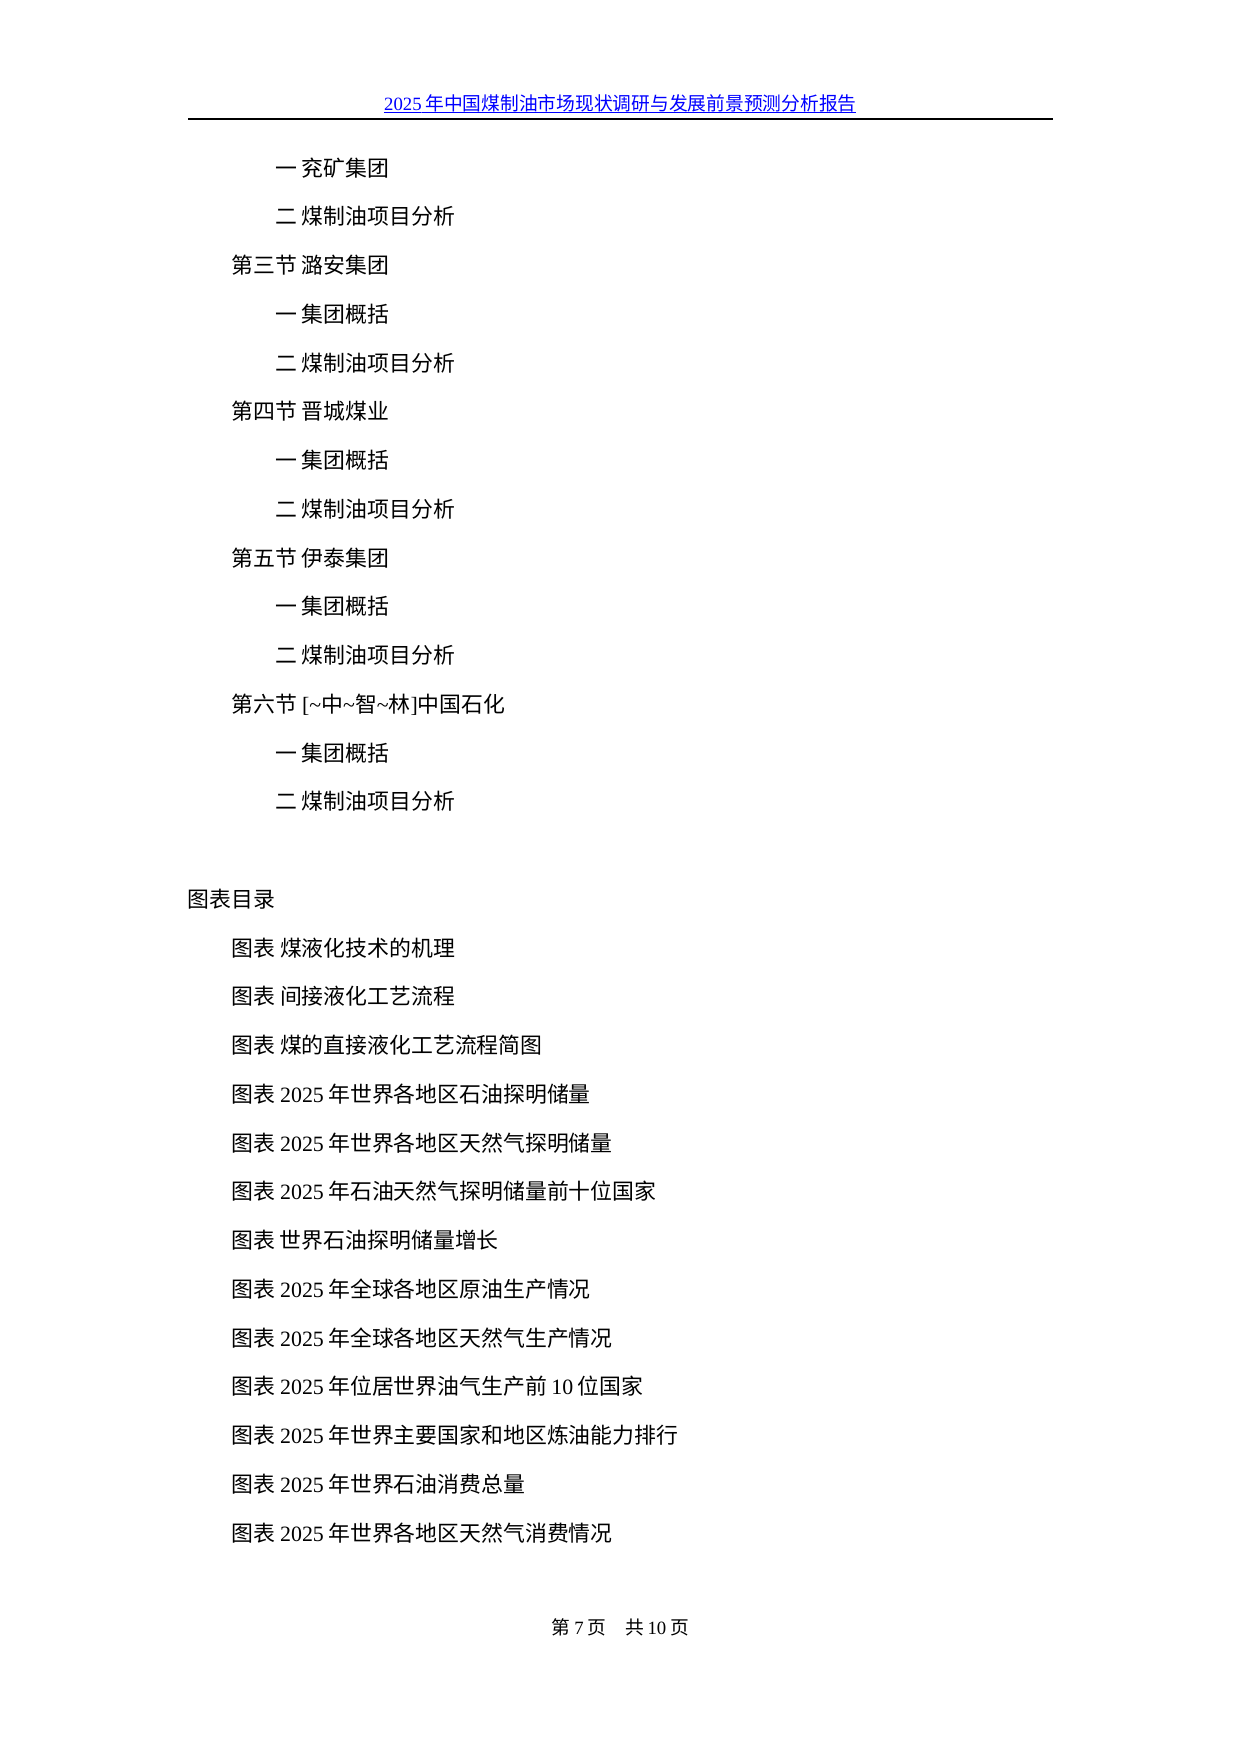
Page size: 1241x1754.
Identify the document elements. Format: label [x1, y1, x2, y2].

text [187, 150, 1053, 1548]
